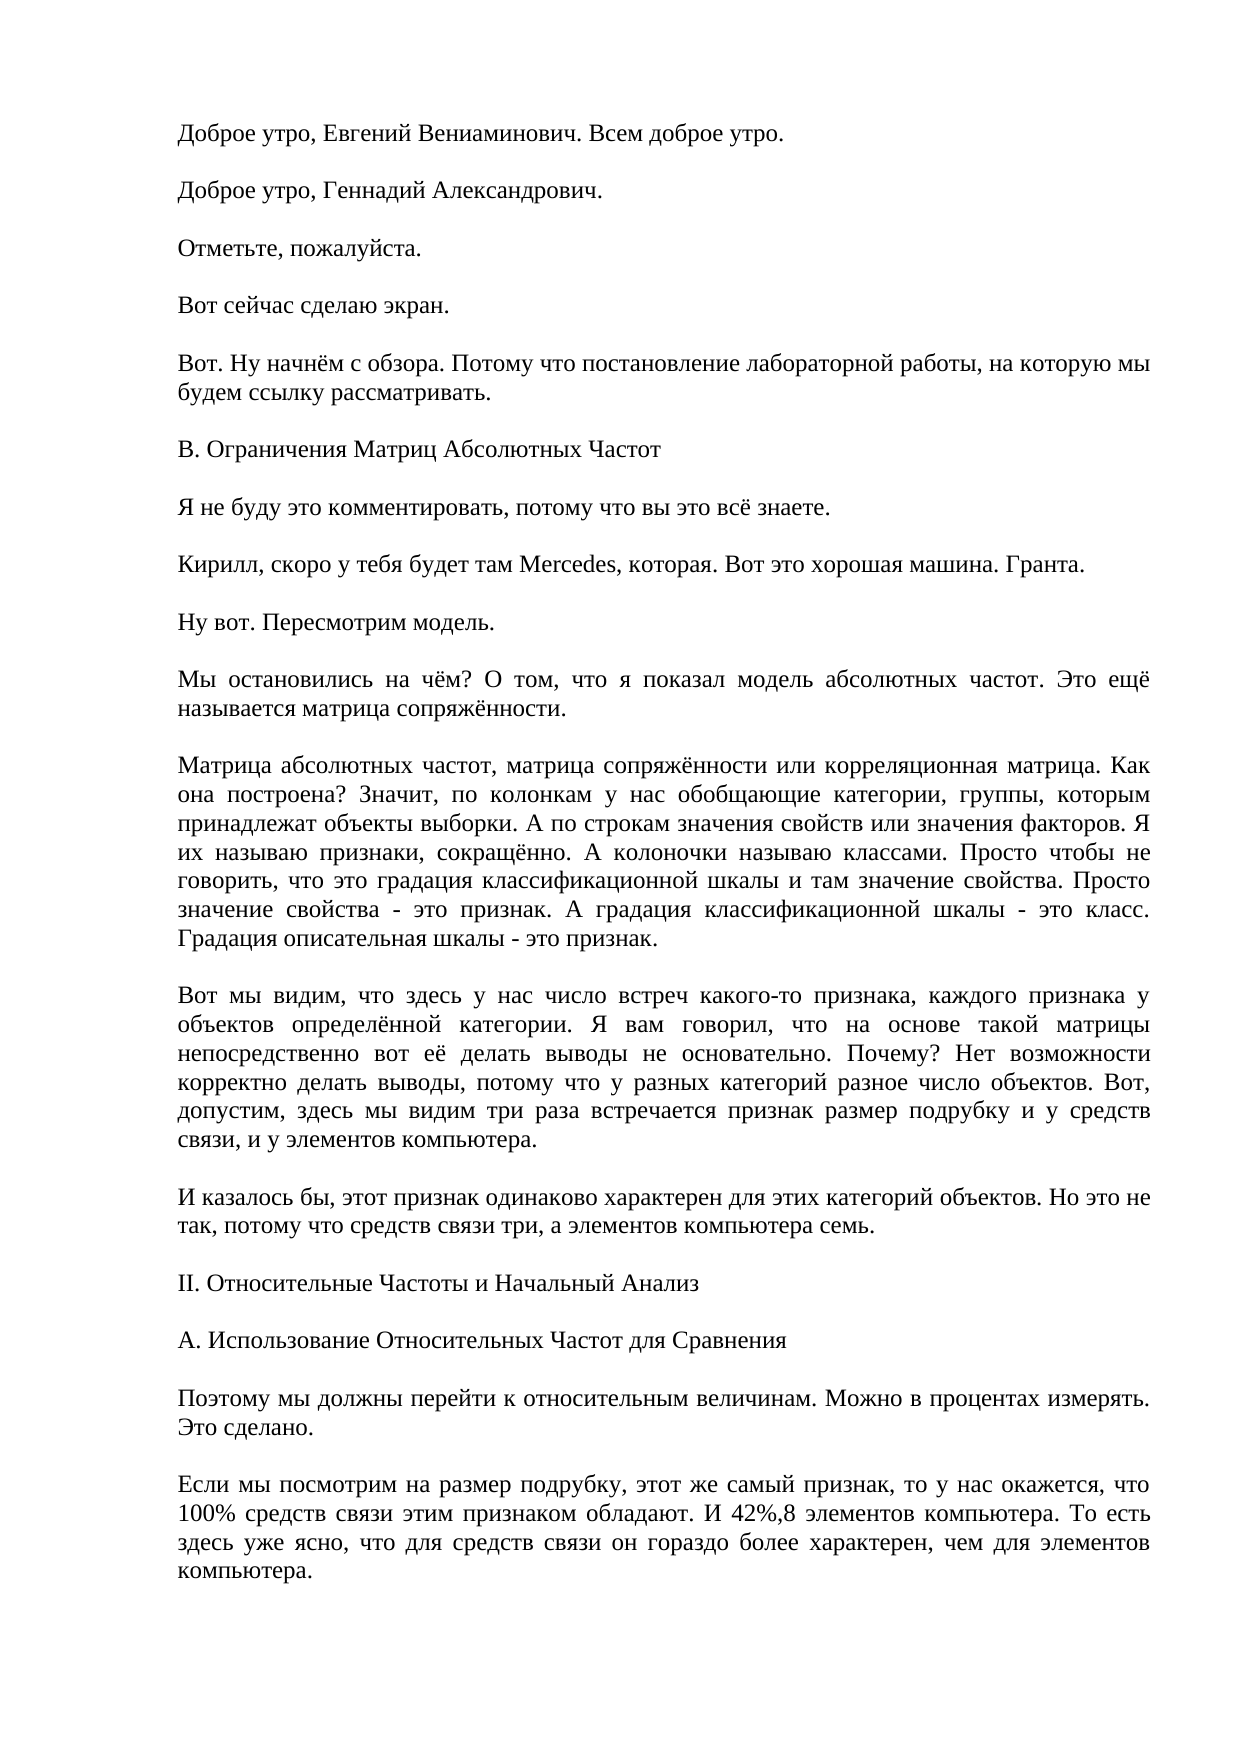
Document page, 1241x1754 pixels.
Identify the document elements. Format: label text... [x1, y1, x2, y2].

text Матрица абсолютных частот, матрица сопряжённости или корреляционная матрица. Как она построена? Значит, по колонкам у нас обобщающие категории, группы, которым принадлежат объекты выборки. А по строкам значения свойств или значения факторов. Я их называю признаки, сокращённо. А колоночки называю классами. Просто чтобы не говорить, что это градация классификационной шкалы и там значение свойства. Просто значение свойства - это признак. А градация классификационной шкалы - это класс. Градация описательная шкалы - это признак. [177, 751, 1152, 952]
text И казалось бы, этот признак одинаково характерен для этих категорий объектов. Но это не так, потому что средств связи три, а элементов компьютера семь. [177, 1182, 1152, 1239]
text II. Относительные Частоты и Начальный Анализ [177, 1268, 1152, 1297]
text B. Ограничения Матриц Абсолютных Частот [177, 434, 1152, 463]
text Доброе утро, Евгений Вениаминович. Всем доброе утро. [177, 118, 1152, 147]
text A. Использование Относительных Частот для Сравнения [177, 1326, 1152, 1354]
text Вот. Ну начнём с обзора. Потому что постановление лабораторной работы, на которую мы будем ссылку рассматривать. [177, 348, 1152, 406]
text Поэтому мы должны перейти к относительным величинам. Можно в процентах измерять. Это сделано. [177, 1383, 1152, 1441]
text Ну вот. Пересмотрим модель. [177, 607, 1152, 636]
text Доброе утро, Геннадий Александрович. [177, 176, 1152, 204]
text Кирилл, скоро у тебя будет там Mercedes, которая. Вот это хорошая машина. Гранта. [177, 549, 1152, 578]
text Я не буду это комментировать, потому что вы это всё знаете. [177, 492, 1152, 521]
text Вот мы видим, что здесь у нас число встреч какого-то признака, каждого признака у объектов определённой категории. Я вам говорил, что на основе такой матрицы непосредственно вот её делать выводы не основательно. Почему? Нет возможности корректно делать выводы, потому что у разных категорий разное число объектов. Вот, допустим, здесь мы видим три раза встречается признак размер подрубку и у средств связи, и у элементов компьютера. [177, 981, 1152, 1153]
text Вот сейчас сделаю экран. [177, 291, 1152, 319]
text Мы остановились на чём? О том, что я показал модель абсолютных частот. Это ещё называется матрица сопряжённости. [177, 664, 1152, 722]
text Если мы посмотрим на размер подрубку, этот же самый признак, то у нас окажется, что 100% средств связи этим признаком обладают. И 42%,8 элементов компьютера. То есть здесь уже ясно, что для средств связи он гораздо более характерен, чем для элементов компьютера. [177, 1469, 1152, 1584]
text Отметьте, пожалуйста. [177, 233, 1152, 262]
